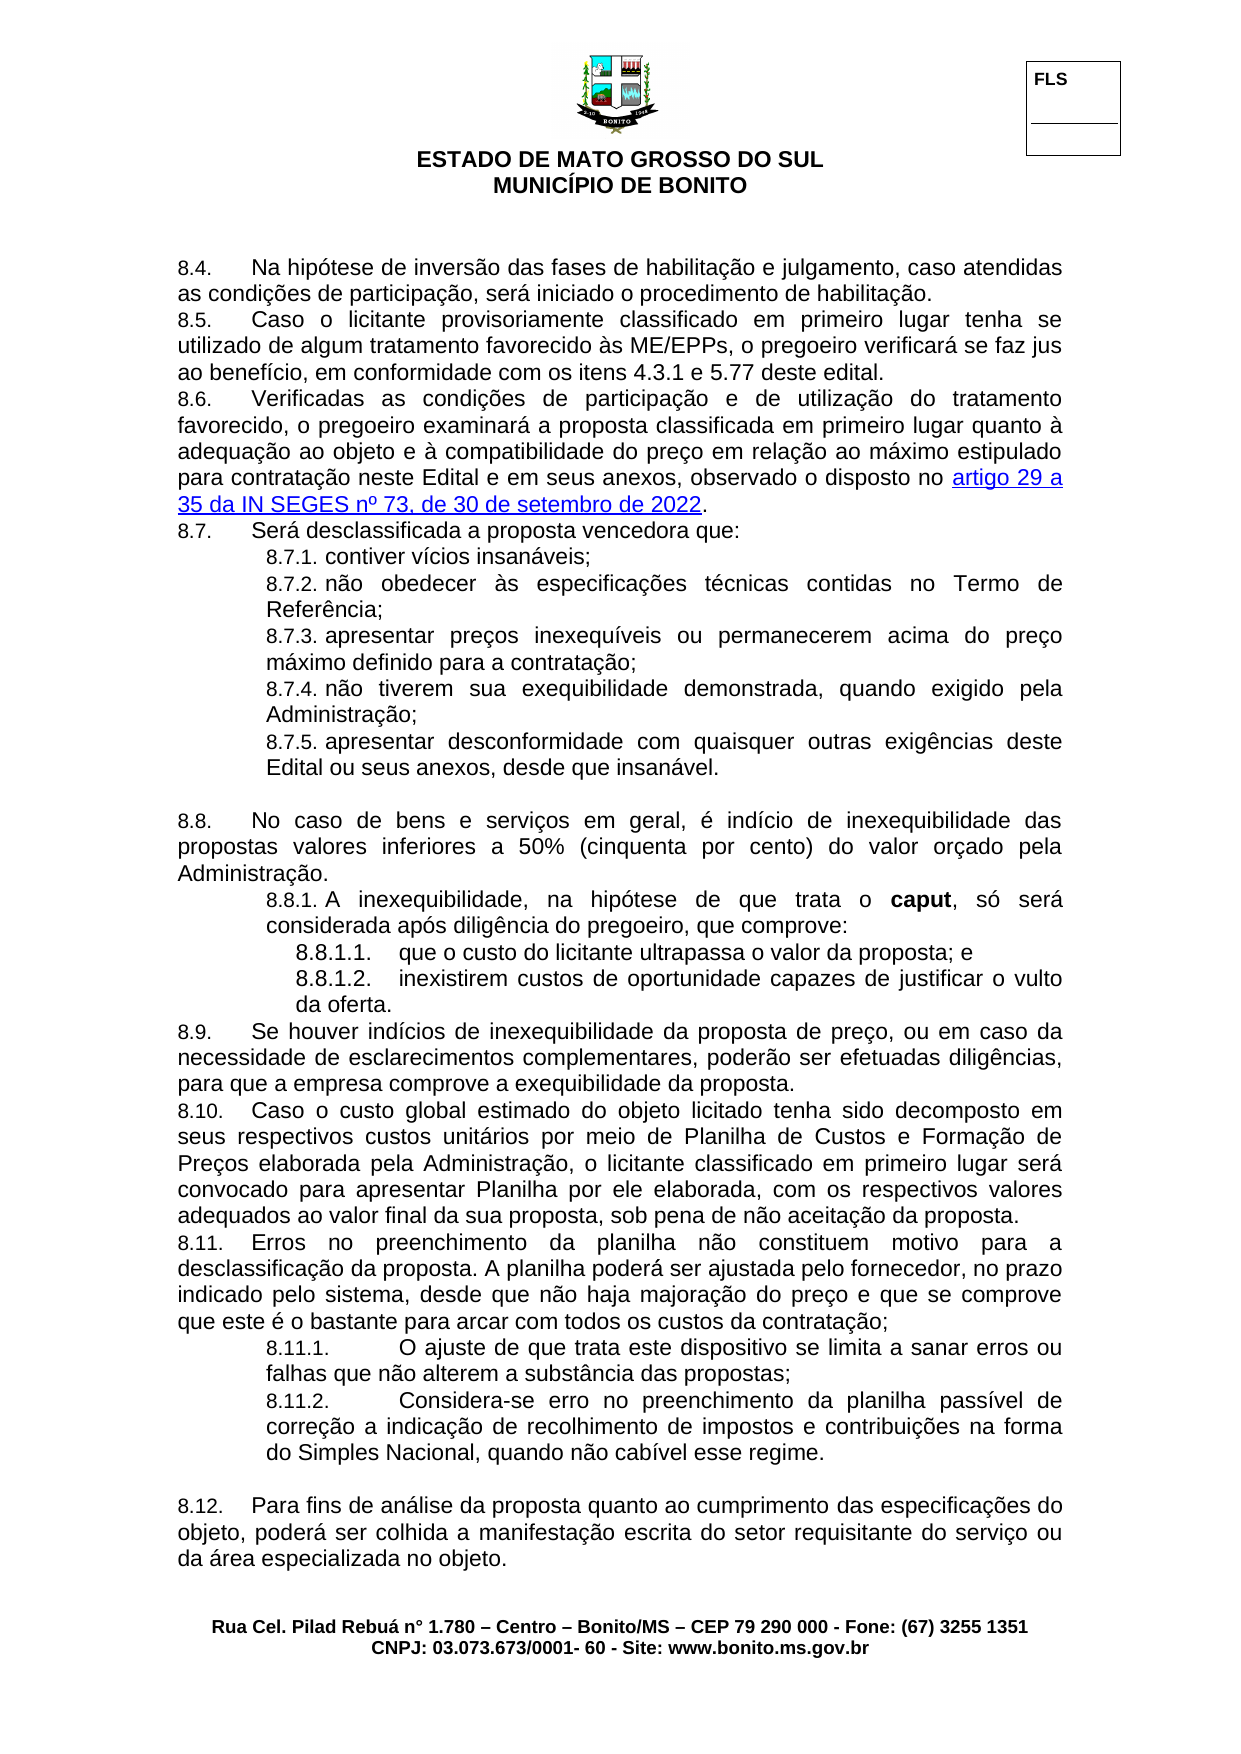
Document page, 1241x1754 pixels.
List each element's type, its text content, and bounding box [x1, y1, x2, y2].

text Se houver indícios de inexequibilidade da proposta de preço, ou em caso da necessidade de esclarecimentos complementares, poderão ser efetuadas diligências, para que a empresa comprove a exequibilidade da proposta. [177, 1018, 1063, 1097]
text Considera-se erro no preenchimento da planilha passível de correção a indicação de recolhimento de impostos e contribuições na forma do Simples Nacional, quando não cabível esse regime. [266, 1387, 1063, 1466]
picture [551, 42, 690, 139]
text inexistirem custos de oportunidade capazes de justificar o vulto da oferta. [295, 965, 1063, 1018]
text não tiverem sua exequibilidade demonstrada, quando exigido pela Administração; [266, 675, 1063, 728]
text não obedecer às especificações técnicas contidas no Termo de Referência; [266, 570, 1063, 622]
text apresentar desconformidade com quaisquer outras exigências deste Edital ou seus anexos, desde que insanável. [266, 728, 1063, 781]
text que o custo do licitante ultrapassa o valor da proposta; e [236, 939, 1063, 965]
text O ajuste de que trata este dispositivo se limita a sanar erros ou falhas que não alterem a substância das propostas; [266, 1334, 1063, 1387]
text No caso de bens e serviços em geral, é indício de inexequibilidade das propostas valores inferiores a 50% (cinquenta por cento) do valor orçado pela Administração. [177, 807, 1063, 886]
text Na hipótese de inversão das fases de habilitação e julgamento, caso atendidas as condições de participação, será iniciado o procedimento de habilitação. [177, 253, 1063, 306]
text contiver vícios insanáveis; [207, 543, 1063, 570]
text Para fins de análise da proposta quanto ao cumprimento das especificações do objeto, poderá ser colhida a manifestação escrita do setor requisitante do serviço ou da área especializada no objeto. [177, 1492, 1063, 1571]
text Será desclassificada a proposta vencedora que: [177, 517, 1063, 543]
text Erros no preenchimento da planilha não constituem motivo para a desclassificação da proposta. A planilha poderá́ ser ajustada pelo fornecedor, no prazo indicado pelo sistema, desde que não haja majoração do preço e que se comprove que este é o bastante para arcar com todos os custos da contratação; [177, 1228, 1063, 1334]
text A inexequibilidade, na hipótese de que trata o caput, só será considerada após diligência do pregoeiro, que comprove: [266, 886, 1063, 939]
text Verificadas as condições de participação e de utilização do tratamento favorecido, o pregoeiro examinará a proposta classificada em primeiro lugar quanto à adequação ao objeto e à compatibilidade do preço em relação ao máximo estipulado para contratação neste Edital e em seus anexos, observado o disposto no artigo 29 a 35 da IN SEGES nº 73, de 30 de setembro de 2022. [177, 385, 1063, 517]
text apresentar preços inexequíveis ou permanecerem acima do preço máximo definido para a contratação; [266, 622, 1063, 675]
text Caso o custo global estimado do objeto licitado tenha sido decomposto em seus respectivos custos unitários por meio de Planilha de Custos e Formação de Preços elaborada pela Administração, o licitante classificado em primeiro lugar será convocado para apresentar Planilha por ele elaborada, com os respectivos valores adequados ao valor final da sua proposta, sob pena de não aceitação da proposta. [177, 1097, 1063, 1228]
